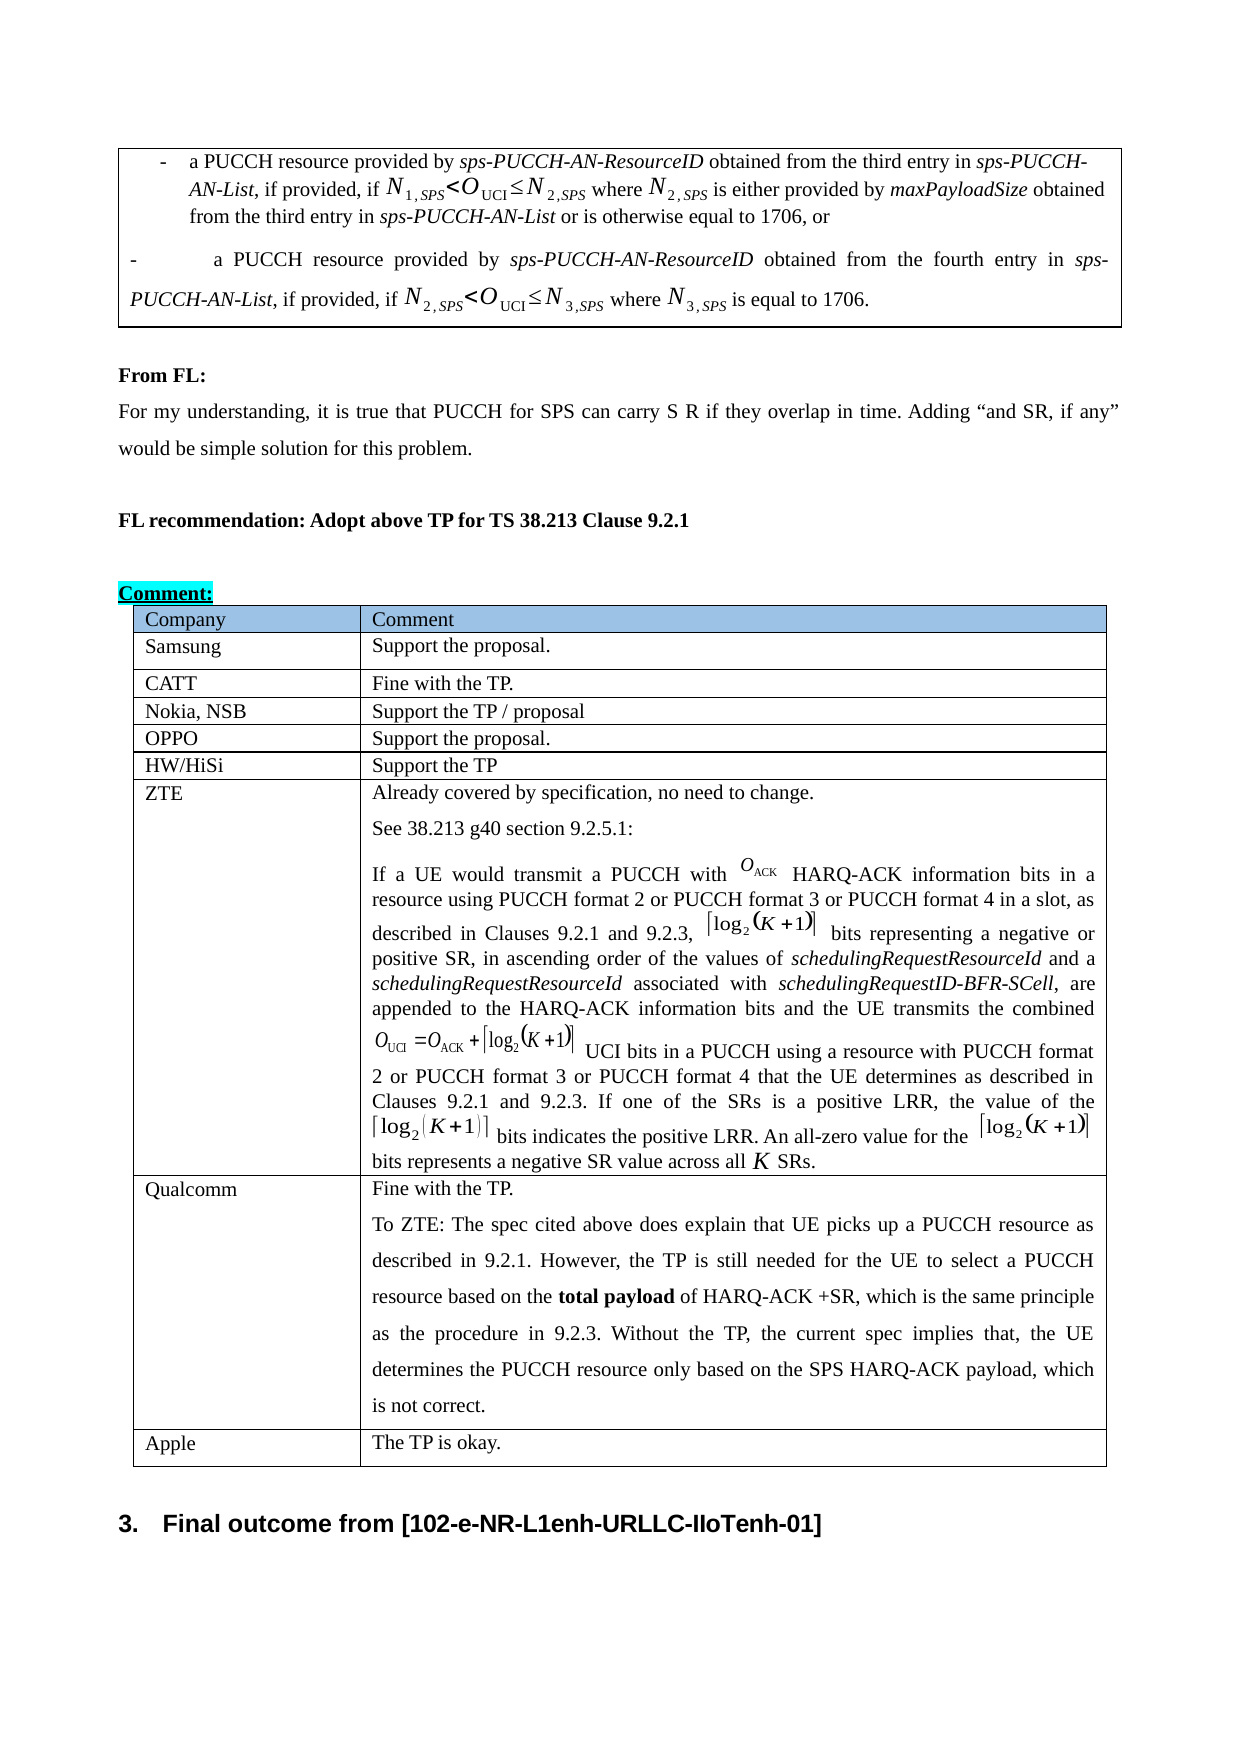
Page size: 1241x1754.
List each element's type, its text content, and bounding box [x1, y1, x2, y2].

table_cell Apple [134, 1430, 360, 1466]
text From FL: [118, 363, 1122, 387]
table_cell ZTE [134, 780, 360, 1175]
table_cell Samsung [134, 633, 360, 669]
table_cell Support the TP / proposal [361, 698, 1106, 724]
text For my understanding, it is true that PUCCH for SPS can carry S R if they overlap in time. Adding “and SR, if any” would be simple solution for this problem. [118, 399, 1122, 459]
table_cell Support the proposal. [361, 633, 1106, 669]
table_cell HW/HiSi [134, 753, 360, 779]
table_cell Already covered by specification, no need to change. See 38.213 g40 section 9.2.5.1: If a UE would transmit a PUCCH with HARQ-ACK information bits in a resource using PUCCH format 2 or PUCCH format 3 or PUCCH format 4 in a slot, as described in Clauses 9.2.1 and 9.2.3, bits representing a negative or positive SR, in ascending order of the values of schedulingRequestResourceId and a schedulingRequestResourceId associated with schedulingRequestID-BFR-SCell, are appended to the HARQ-ACK information bits and the UE transmits the combined UCI bits in a PUCCH using a resource with PUCCH format 2 or PUCCH format 3 or PUCCH format 4 that the UE determines as described in Clauses 9.2.1 and 9.2.3. If one of the SRs is a positive LRR, the value of the bits indicates the positive LRR. An all-zero value for the bits represents a negative SR value across all SRs. [361, 780, 1106, 1175]
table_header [119, 149, 1121, 326]
table_cell CATT [134, 670, 360, 697]
text FL recommendation: Adopt above TP for TS 38.213 Clause 9.2.1 [118, 508, 1122, 532]
table_cell The TP is okay. [361, 1430, 1106, 1466]
subtitle Final outcome from [102-e-NR-L1enh-URLLC-IIoTenh-01] [118, 1509, 1122, 1538]
table_cell Support the TP [361, 753, 1106, 779]
table_cell Fine with the TP. To ZTE: The spec cited above does explain that UE picks up a PUCCH resource as described in 9.2.1. However, the TP is still needed for the UE to select a PUCCH resource based on the total payload of HARQ-ACK +SR, which is the same principle as the procedure in 9.2.3. Without the TP, the current spec implies that, the UE determines the PUCCH resource only based on the SPS HARQ-ACK payload, which is not correct. [361, 1176, 1106, 1428]
table_cell Support the proposal. [361, 725, 1106, 751]
table_cell Nokia, NSB [134, 698, 360, 724]
table_header Company [134, 606, 360, 632]
table_cell Qualcomm [134, 1176, 360, 1428]
text Comment: [118, 580, 1122, 605]
table_cell OPPO [134, 725, 360, 751]
table_cell Fine with the TP. [361, 670, 1106, 697]
table_header Comment [361, 606, 1106, 632]
